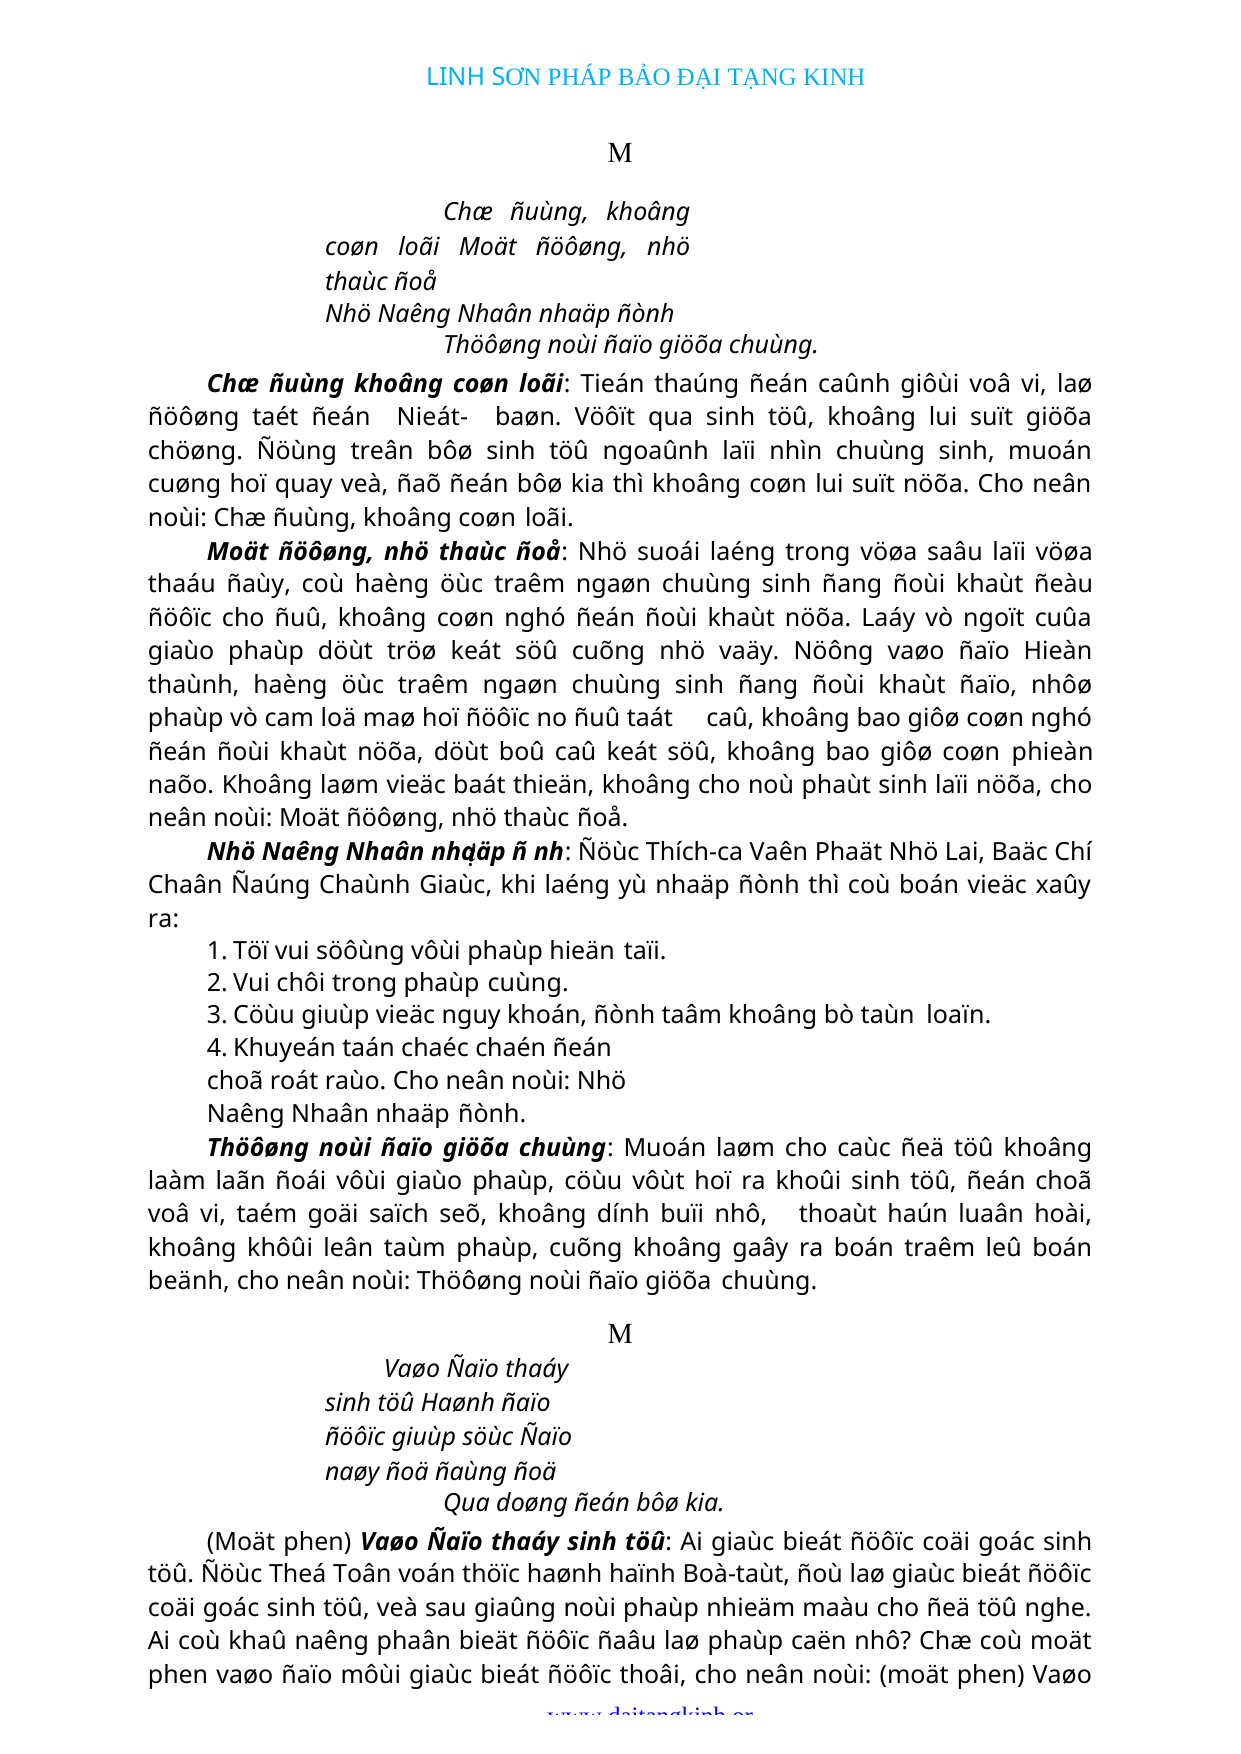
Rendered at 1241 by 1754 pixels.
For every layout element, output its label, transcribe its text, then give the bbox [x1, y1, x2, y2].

subtitle  [135, 143, 1105, 169]
subtitle  [135, 1316, 1105, 1351]
text Chæ ñuùng, khoâng coøn loãi Moät ñöôøng, nhö thaùc ñoå [325, 193, 690, 297]
list Cöùu giuùp vieäc nguy khoán, ñònh taâm khoâng bò taùn loaïn. [207, 998, 1105, 1029]
text Qua doøng ñeán bôø kia. [443, 1487, 1105, 1518]
list Khuyeán taán chaéc chaén ñeán choã roát raùo. Cho neân noùi: Nhö Naêng Nhaân nhaäp ñònh. [207, 1029, 648, 1130]
text Thöôøng noùi ñaïo giöõa chuùng: Muoán laøm cho caùc ñeä töû khoâng laàm laãn ñoái vôùi giaùo phaùp, cöùu vôùt hoï ra khoûi sinh töû, ñeán choã voâ vi, taém goäi saïch seõ, khoâng dính buïi nhô, thoaùt haún luaân hoài, khoâng khôûi leân taùm phaùp, cuõng khoâng gaây ra boán traêm leû boán beänh, cho neân noùi: Thöôøng noùi ñaïo giöõa chuùng. [148, 1130, 1093, 1297]
text Nhö Naêng Nhaân nhaäp ñ nh: Ñöùc Thích-ca Vaên Phaät Nhö Lai, Baäc Chí Chaân Ñaúng Chaùnh Giaùc, khi laéng yù nhaäp ñònh thì coù boán vieäc xaûy ra: [148, 834, 1093, 934]
list Töï vui söôùng vôùi phaùp hieän taïi. [207, 934, 1105, 966]
list Vui chôi trong phaùp cuùng. [207, 966, 1105, 998]
text Chæ ñuùng khoâng coøn loãi: Tieán thaúng ñeán caûnh giôùi voâ vi, laø ñöôøng taét ñeán Nieát- baøn. Vöôït qua sinh töû, khoâng lui suït giöõa chöøng. Ñöùng treân bôø sinh töû ngoaûnh laïi nhìn chuùng sinh, muoán cuøng hoï quay veà, ñaõ ñeán bôø kia thì khoâng coøn lui suït nöõa. Cho neân noùi: Chæ ñuùng, khoâng coøn loãi. [148, 366, 1093, 533]
text Vaøo Ñaïo thaáy sinh töû Haønh ñaïo ñöôïc giuùp söùc Ñaïo naøy ñoä ñaùng ñoä [325, 1351, 618, 1487]
text Thöôøng noùi ñaïo giöõa chuùng. [443, 329, 1105, 360]
picture [535, 69, 540, 79]
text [148, 1523, 1093, 1690]
text Nhö Naêng Nhaân nhaäp ñònh [325, 298, 1105, 329]
text Moät ñöôøng, nhö thaùc ñoå: Nhö suoái laéng trong vöøa saâu laïi vöøa thaáu ñaùy, coù haèng öùc traêm ngaøn chuùng sinh ñang ñoùi khaùt ñeàu ñöôïc cho ñuû, khoâng coøn nghó ñeán ñoùi khaùt nöõa. Laáy vò ngoït cuûa giaùo phaùp döùt tröø keát söû cuõng nhö vaäy. Nöông vaøo ñaïo Hieàn thaùnh, haèng öùc traêm ngaøn chuùng sinh ñang ñoùi khaùt ñaïo, nhôø phaùp vò cam loä maø hoï ñöôïc no ñuû taát caû, khoâng bao giôø coøn nghó ñeán ñoùi khaùt nöõa, döùt boû caû keát söû, khoâng bao giôø coøn phieàn naõo. Khoâng laøm vieäc baát thieän, khoâng cho noù phaùt sinh laïi nöõa, cho neân noùi: Moät ñöôøng, nhö thaùc ñoå. [148, 533, 1093, 834]
